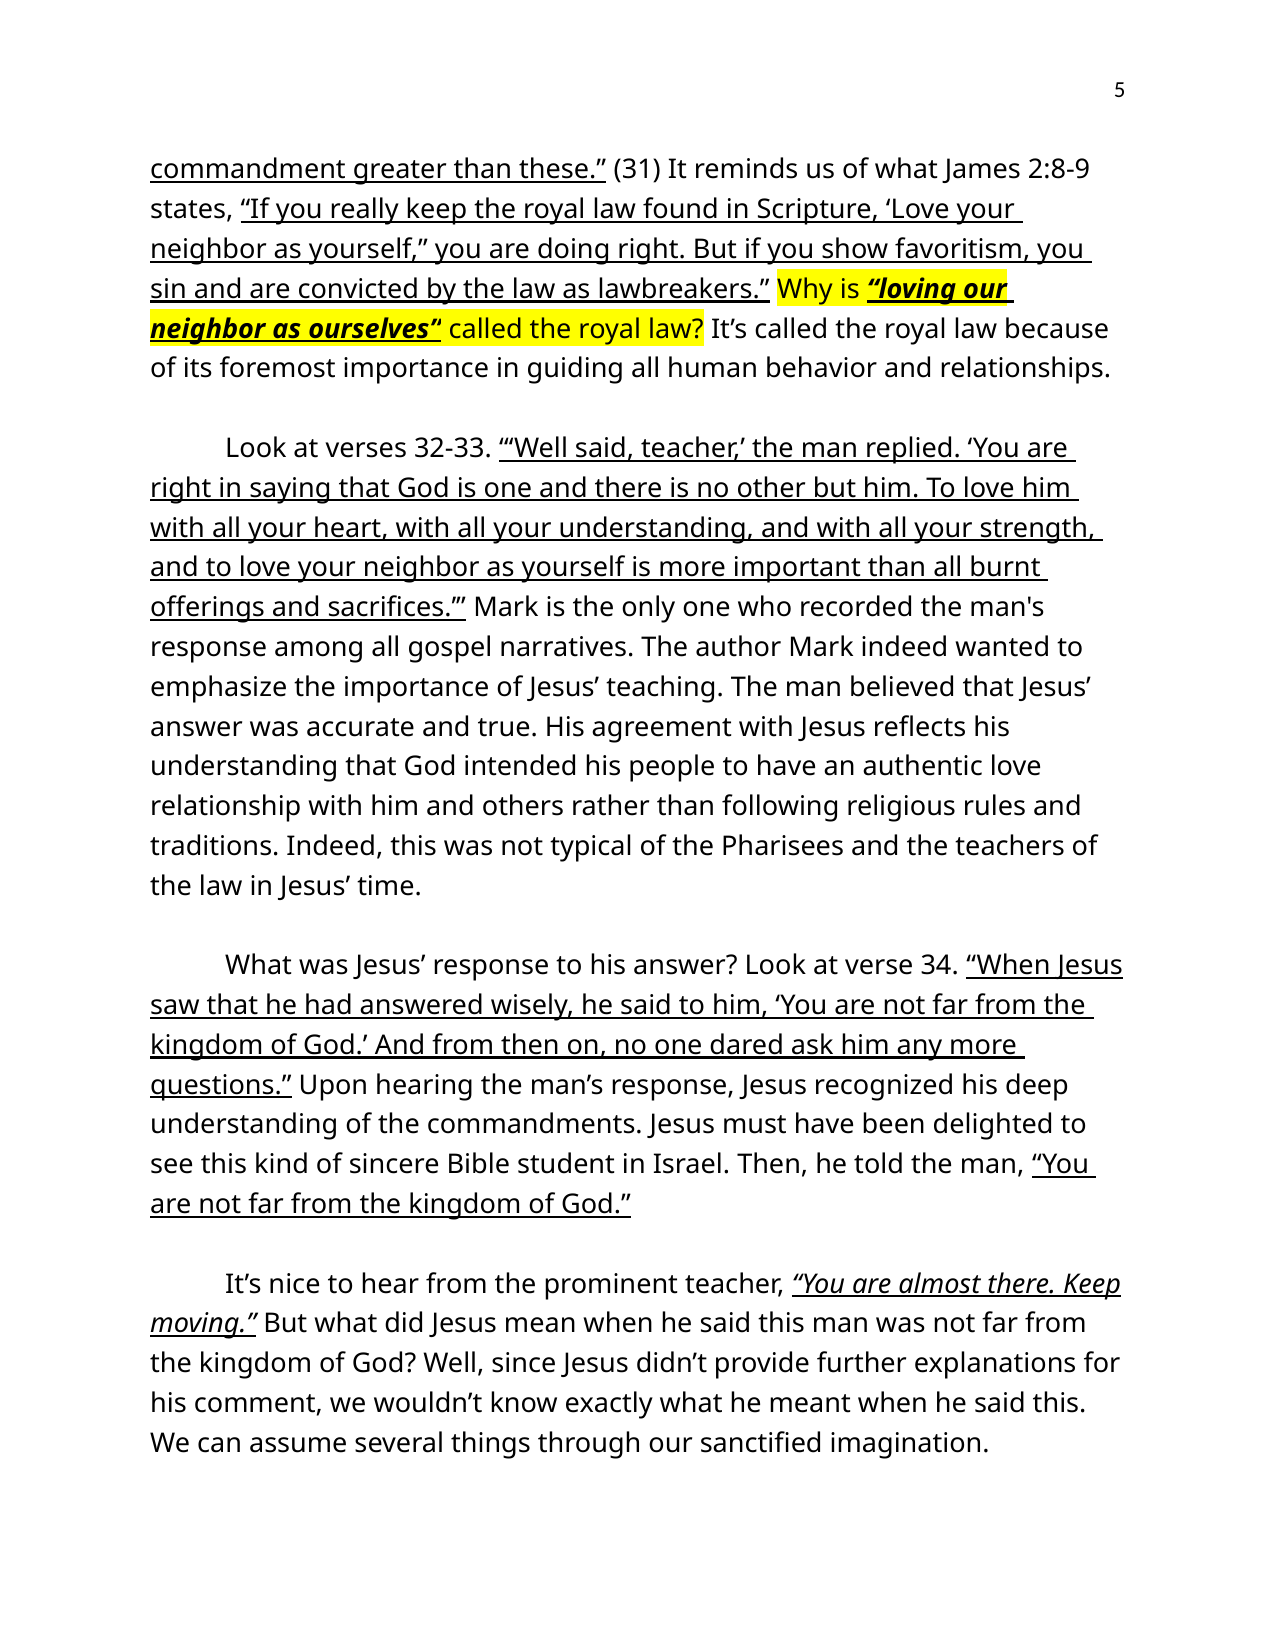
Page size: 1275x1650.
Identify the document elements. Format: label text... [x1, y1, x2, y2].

text Look at verses 32-33. “‘Well said, teacher,’ the man replied. ‘You are right in saying that God is one and there is no other but him. To love him with all your heart, with all your understanding, and with all your strength, and to love your neighbor as yourself is more important than all burnt offerings and sacrifices.’” Mark is the only one who recorded the man's response among all gospel narratives. The author Mark indeed wanted to emphasize the importance of Jesus’ teaching. The man believed that Jesus’ answer was accurate and true. His agreement with Jesus reflects his understanding that God intended his people to have an authentic love relationship with him and others rather than following religious rules and traditions. Indeed, this was not typical of the Pharisees and the teachers of the law in Jesus’ time. [150, 428, 1125, 903]
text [150, 150, 1125, 386]
text It’s nice to hear from the prominent teacher, “You are almost there. Keep moving.” But what did Jesus mean when he said this man was not far from the kingdom of God? Well, since Jesus didn’t provide further explanations for his comment, we wouldn’t know exactly what he meant when he said this. We can assume several things through our sanctified imagination. [150, 1264, 1125, 1460]
text What was Jesus’ response to his answer? Look at verse 34. “When Jesus saw that he had answered wisely, he said to him, ‘You are not far from the kingdom of God.’ And from then on, no one dared ask him any more questions.” Upon hearing the man’s response, Jesus recognized his deep understanding of the commandments. Jesus must have been delighted to see this kind of sincere Bible student in Israel. Then, he told the man, “You are not far from the kingdom of God.” [150, 946, 1125, 1221]
